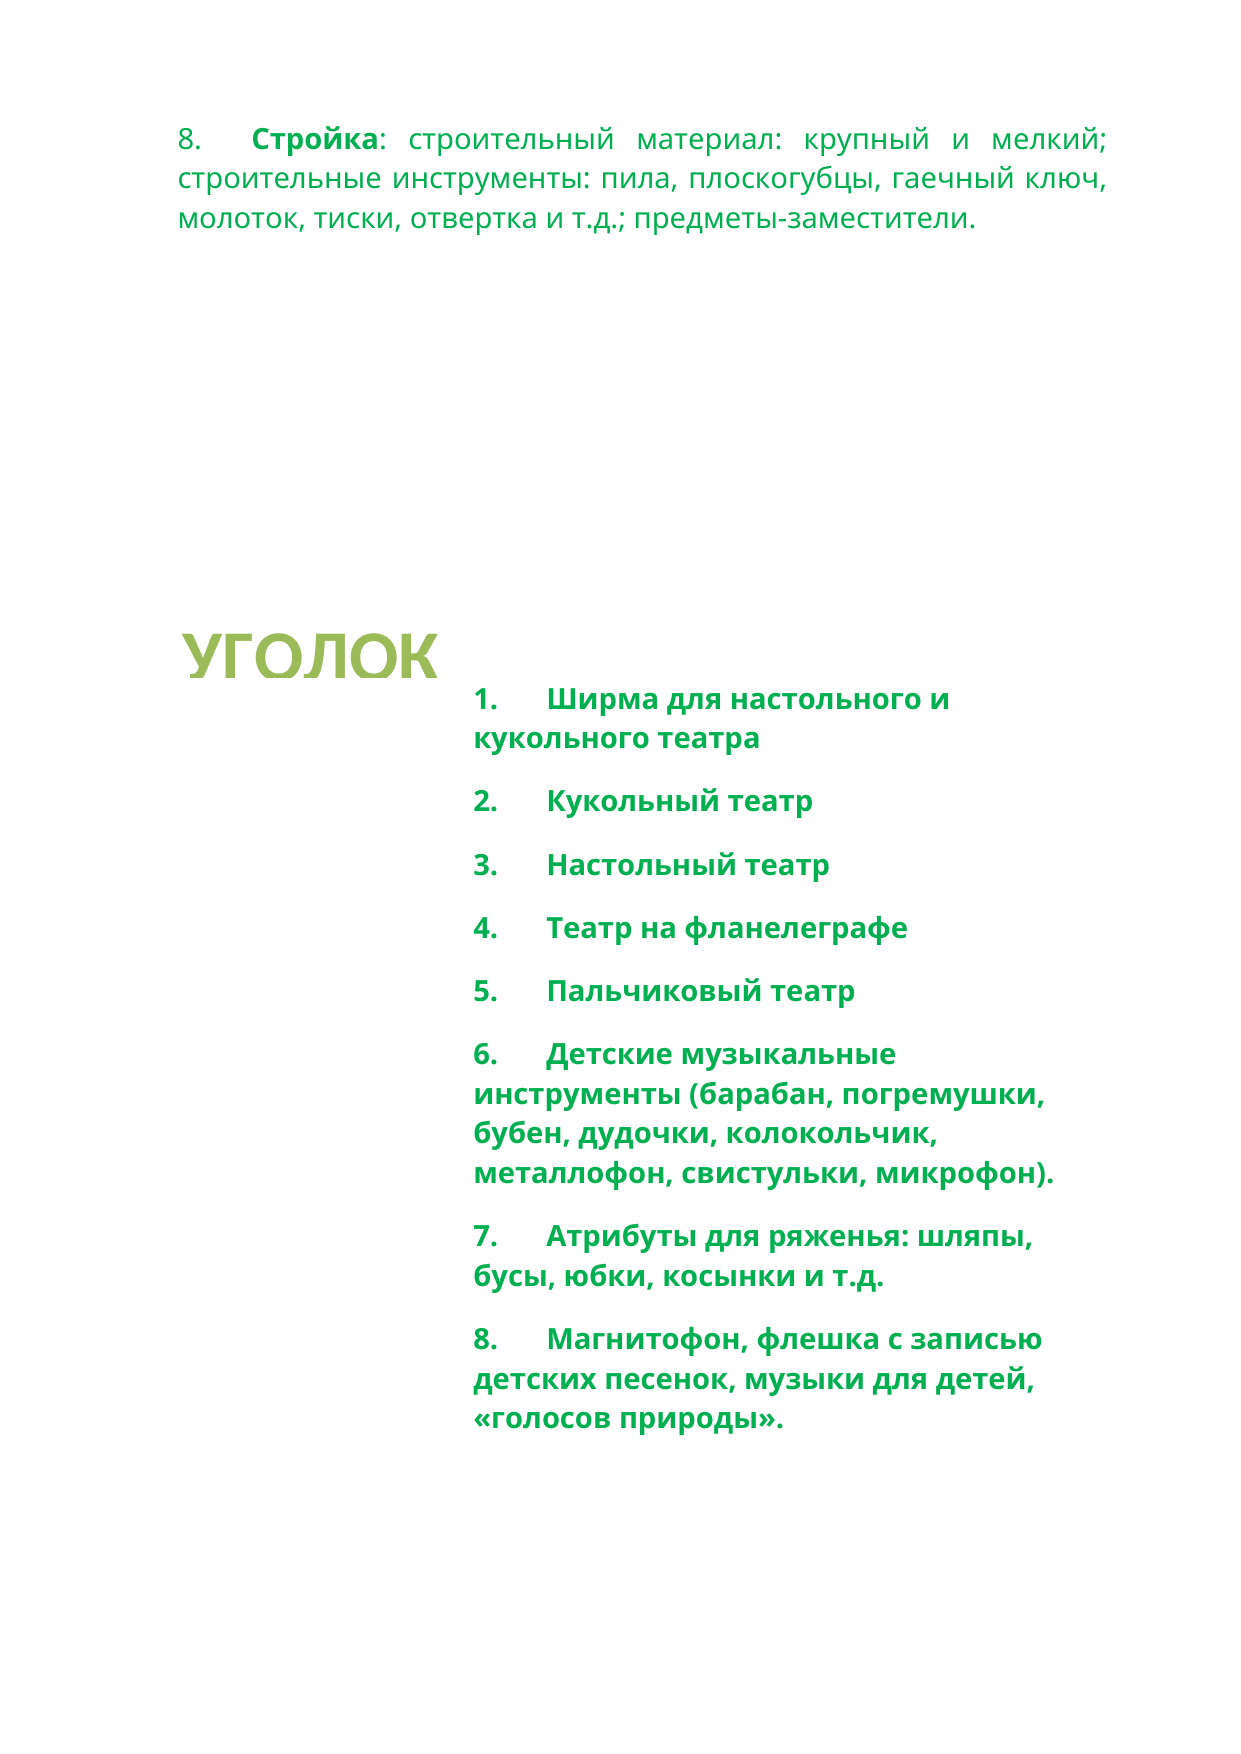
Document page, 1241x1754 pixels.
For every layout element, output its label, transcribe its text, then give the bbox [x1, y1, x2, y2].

list Стройка: строительный материал: крупный и мелкий; строительные инструменты: пила, плоскогубцы, гаечный ключ, молоток, тиски, отвертка и т.д.; предметы-заместители. [177, 118, 1107, 237]
list Ширма для настольного и кукольного театра [177, 678, 1107, 757]
list Кукольный театр [177, 781, 1107, 820]
list Настольный театр [177, 844, 1107, 883]
list Театр на фланелеграфе [177, 907, 1107, 947]
list Магнитофон, флешка с записью детских песенок, музыки для детей, «голосов природы». [177, 1318, 1107, 1437]
list Атрибуты для ряженья: шляпы, бусы, юбки, косынки и т.д. [177, 1215, 1107, 1295]
list Детские музыкальные инструменты (барабан, погремушки, бубен, дудочки, колокольчик, металлофон, свистульки, микрофон). [177, 1033, 1107, 1192]
list Пальчиковый театр [177, 970, 1107, 1010]
